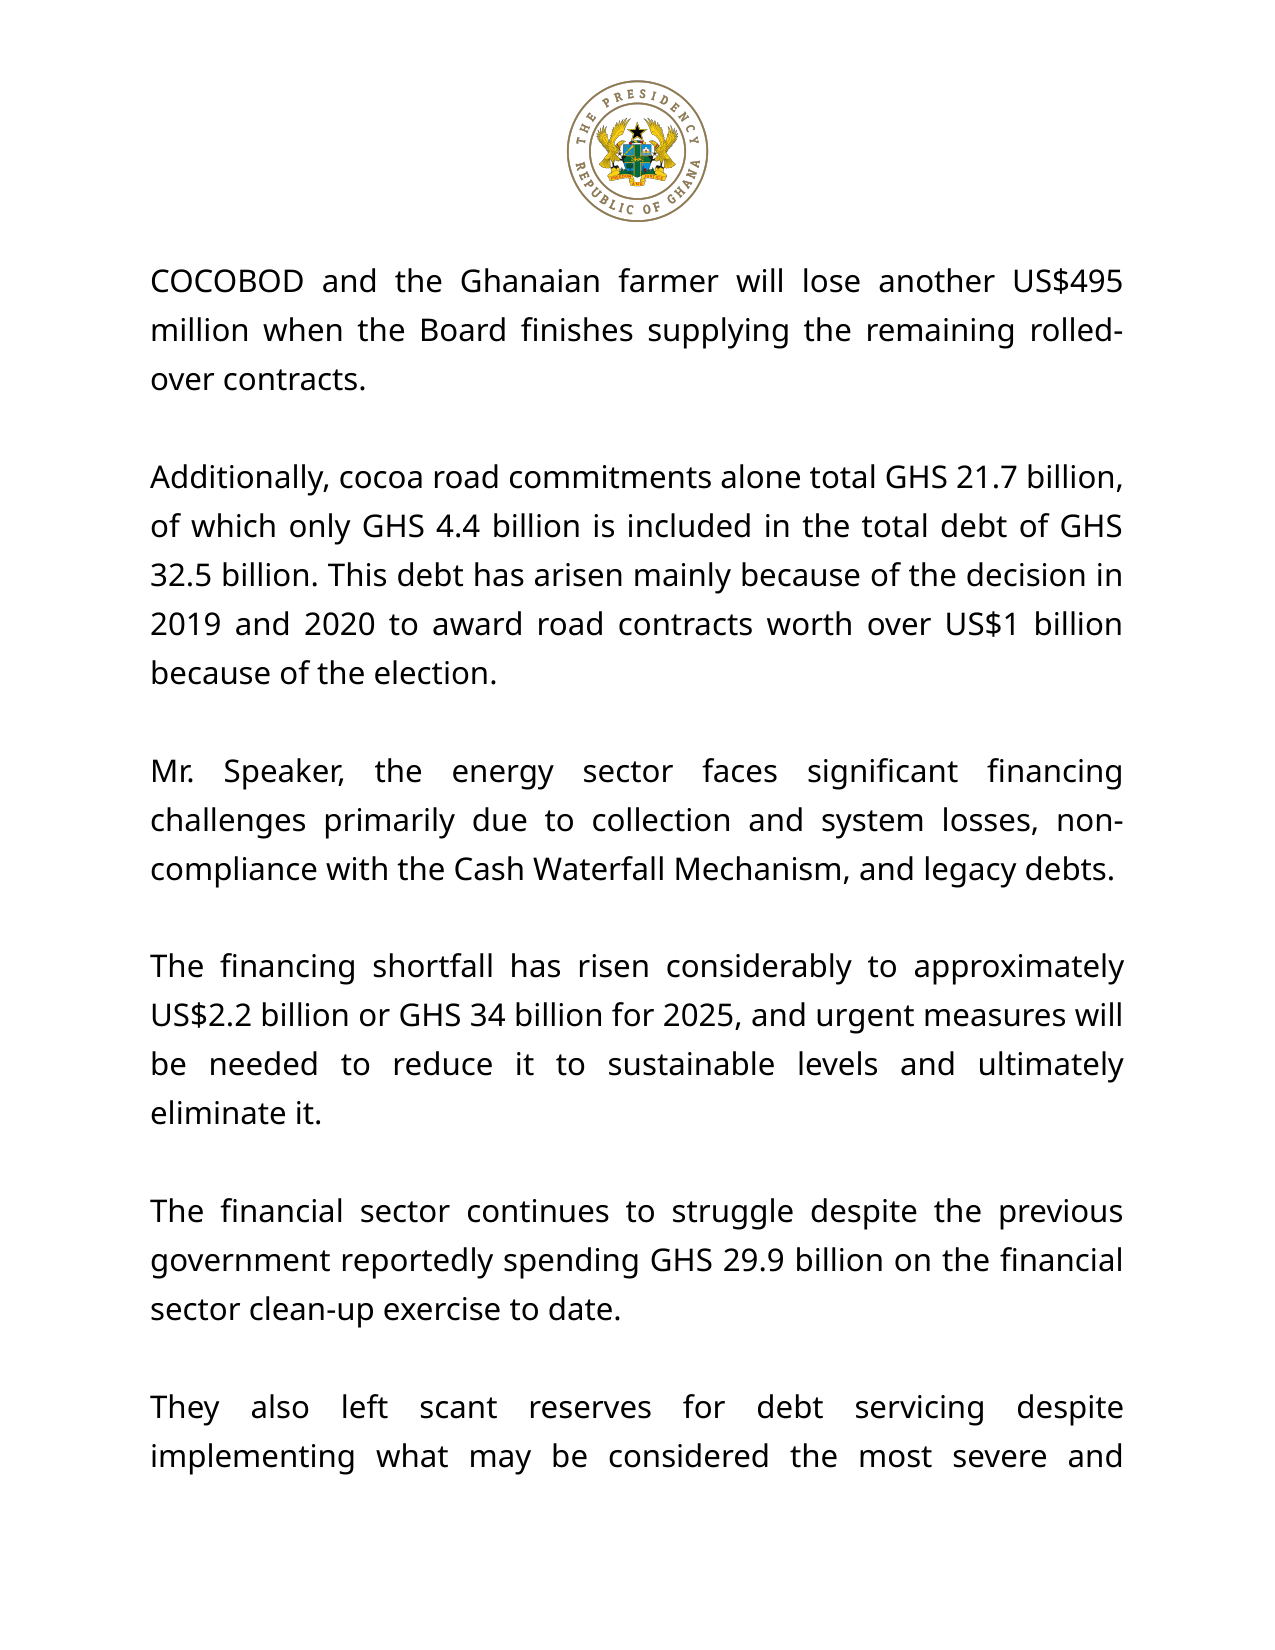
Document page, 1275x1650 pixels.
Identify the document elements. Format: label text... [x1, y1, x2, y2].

text COCOBOD and the Ghanaian farmer will lose another US$495 million when the Board finishes supplying the remaining rolled-over contracts. [150, 259, 1125, 399]
text The financial sector continues to struggle despite the previous government reportedly spending GHS 29.9 billion on the financial sector clean-up exercise to date. [150, 1189, 1125, 1330]
text The financing shortfall has risen considerably to approximately US$2.2 billion or GHS 34 billion for 2025, and urgent measures will be needed to reduce it to sustainable levels and ultimately eliminate it. [150, 944, 1125, 1134]
picture [543, 73, 732, 231]
text Additionally, cocoa road commitments alone total GHS 21.7 billion, of which only GHS 4.4 billion is included in the total debt of GHS 32.5 billion. This debt has arisen mainly because of the decision in 2019 and 2020 to award road contracts worth over US$1 billion because of the election. [150, 455, 1125, 693]
text Mr. Speaker, the energy sector faces significant financing challenges primarily due to collection and system losses, non-compliance with the Cash Waterfall Mechanism, and legacy debts. [150, 749, 1125, 889]
